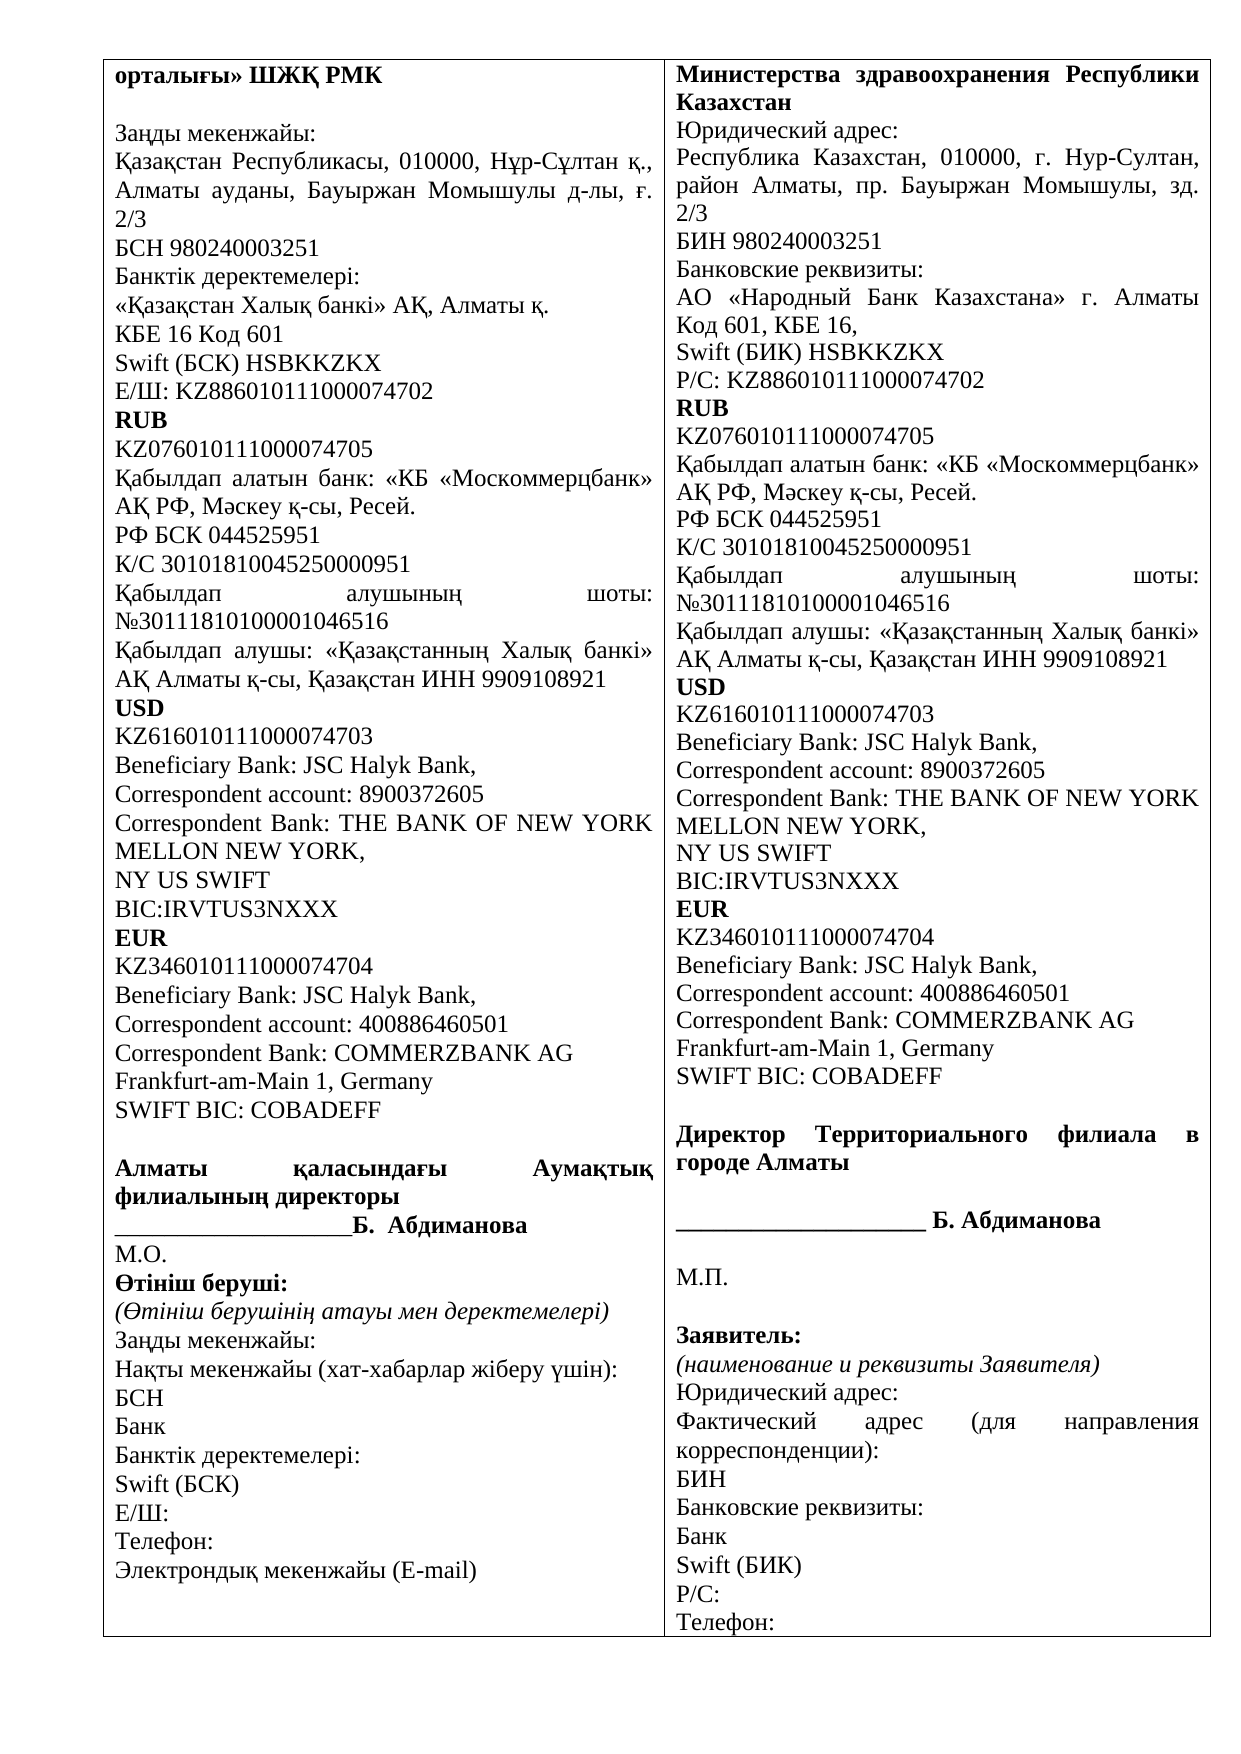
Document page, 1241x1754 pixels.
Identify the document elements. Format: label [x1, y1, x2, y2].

table_cell [104, 60, 664, 1636]
table_cell [665, 60, 1210, 1636]
